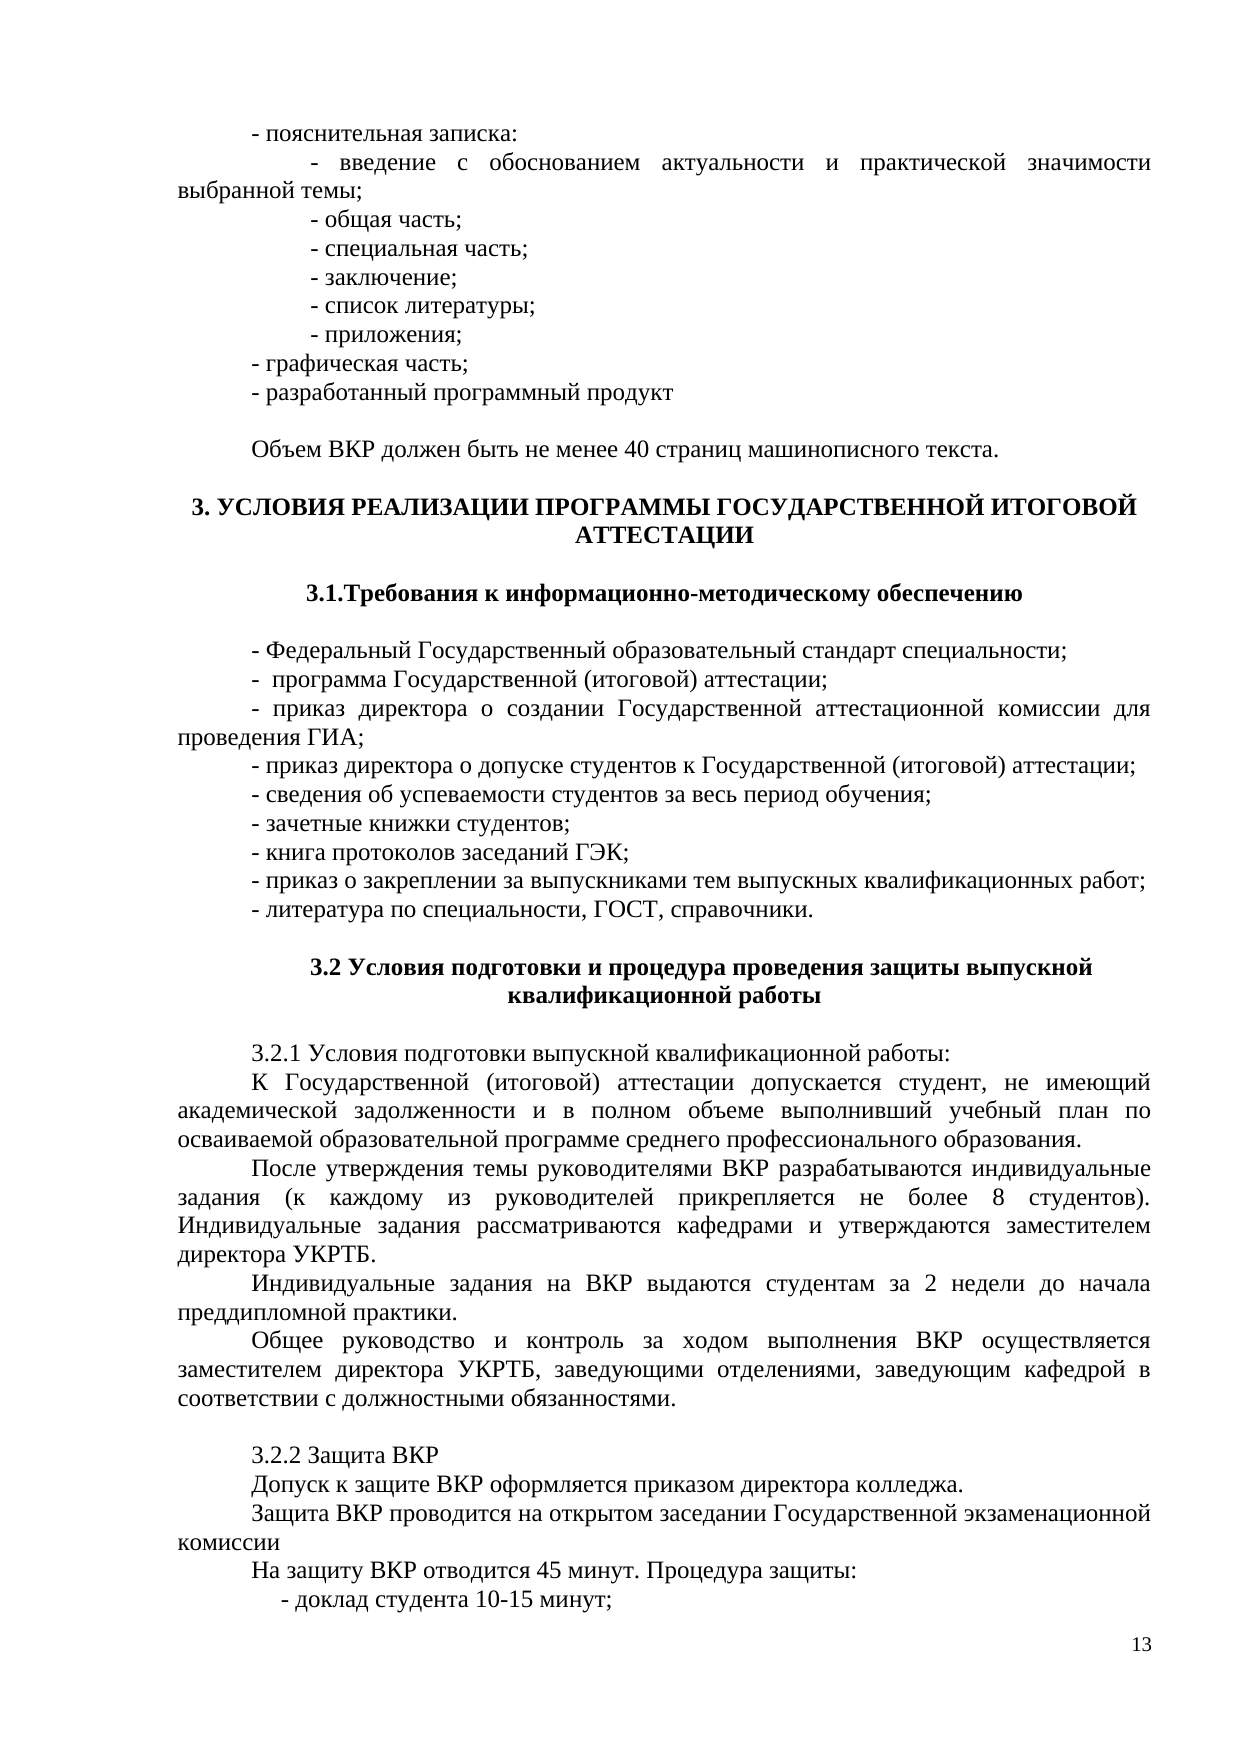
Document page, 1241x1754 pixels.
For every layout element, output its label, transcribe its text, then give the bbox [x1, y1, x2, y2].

text - пояснительная записка: [177, 118, 1152, 147]
text 3.2 Условия подготовки и процедура проведения защиты выпускной квалификационной работы [177, 952, 1152, 1009]
text - введение с обоснованием актуальности и практической значимости выбранной темы; [177, 147, 1152, 204]
text На защиту ВКР отводится 45 минут. Процедура защиты: [177, 1556, 1152, 1584]
text Индивидуальные задания на ВКР выдаются студентам за 2 недели до начала преддипломной практики. [177, 1268, 1152, 1326]
text - список литературы; [177, 291, 1152, 319]
text - заключение; [177, 262, 1152, 291]
text К Государственной (итоговой) аттестации допускается студент, не имеющий академической задолженности и в полном объеме выполнивший учебный план по осваиваемой образовательной программе среднего профессионального образования. [177, 1067, 1152, 1153]
text После утверждения темы руководителями ВКР разрабатываются индивидуальные задания (к каждому из руководителей прикрепляется не более 8 студентов). Индивидуальные задания рассматриваются кафедрами и утверждаются заместителем директора УКРТБ. [177, 1153, 1152, 1268]
text - Федеральный Государственный образовательный стандарт специальности; [177, 636, 1152, 664]
text - приказ директора о допуске студентов к Государственной (итоговой) аттестации; [177, 751, 1152, 779]
text Объем ВКР должен быть не менее 40 страниц машинописного текста. [177, 434, 1152, 463]
text - сведения об успеваемости студентов за весь период обучения; [177, 779, 1152, 808]
text Общее руководство и контроль за ходом выполнения ВКР осуществляется заместителем директора УКРТБ, заведующими отделениями, заведующим кафедрой в соответствии с должностными обязанностями. [177, 1326, 1152, 1412]
text - программа Государственной (итоговой) аттестации; [177, 664, 1152, 693]
text Допуск к защите ВКР оформляется приказом директора колледжа. [177, 1469, 1152, 1498]
text - зачетные книжки студентов; [177, 808, 1152, 837]
text - приказ директора о создании Государственной аттестационной комиссии для проведения ГИА; [177, 693, 1152, 751]
text - общая часть; [177, 204, 1152, 233]
text 3.1.Требования к информационно-методическому обеспечению [177, 578, 1152, 607]
text 3.2.2 Защита ВКР [177, 1441, 1152, 1469]
text - графическая часть; [177, 348, 1152, 377]
text Защита ВКР проводится на открытом заседании Государственной экзаменационной комиссии [177, 1498, 1152, 1556]
text - специальная часть; [177, 233, 1152, 262]
text 3.2.1 Условия подготовки выпускной квалификационной работы: [177, 1038, 1152, 1067]
text - приказ о закреплении за выпускниками тем выпускных квалификационных работ; [177, 866, 1152, 894]
text - доклад студента 10-15 минут; [207, 1584, 1152, 1613]
text - литература по специальности, ГОСТ, справочники. [177, 894, 1152, 923]
text 3. УСЛОВИЯ РЕАЛИЗАЦИИ ПРОГРАММЫ ГОСУДАРСТВЕННОЙ ИТОГОВОЙ АТТЕСТАЦИИ [177, 492, 1152, 549]
text - разработанный программный продукт [177, 377, 1152, 406]
text - приложения; [177, 319, 1152, 348]
text - книга протоколов заседаний ГЭК; [177, 837, 1152, 866]
